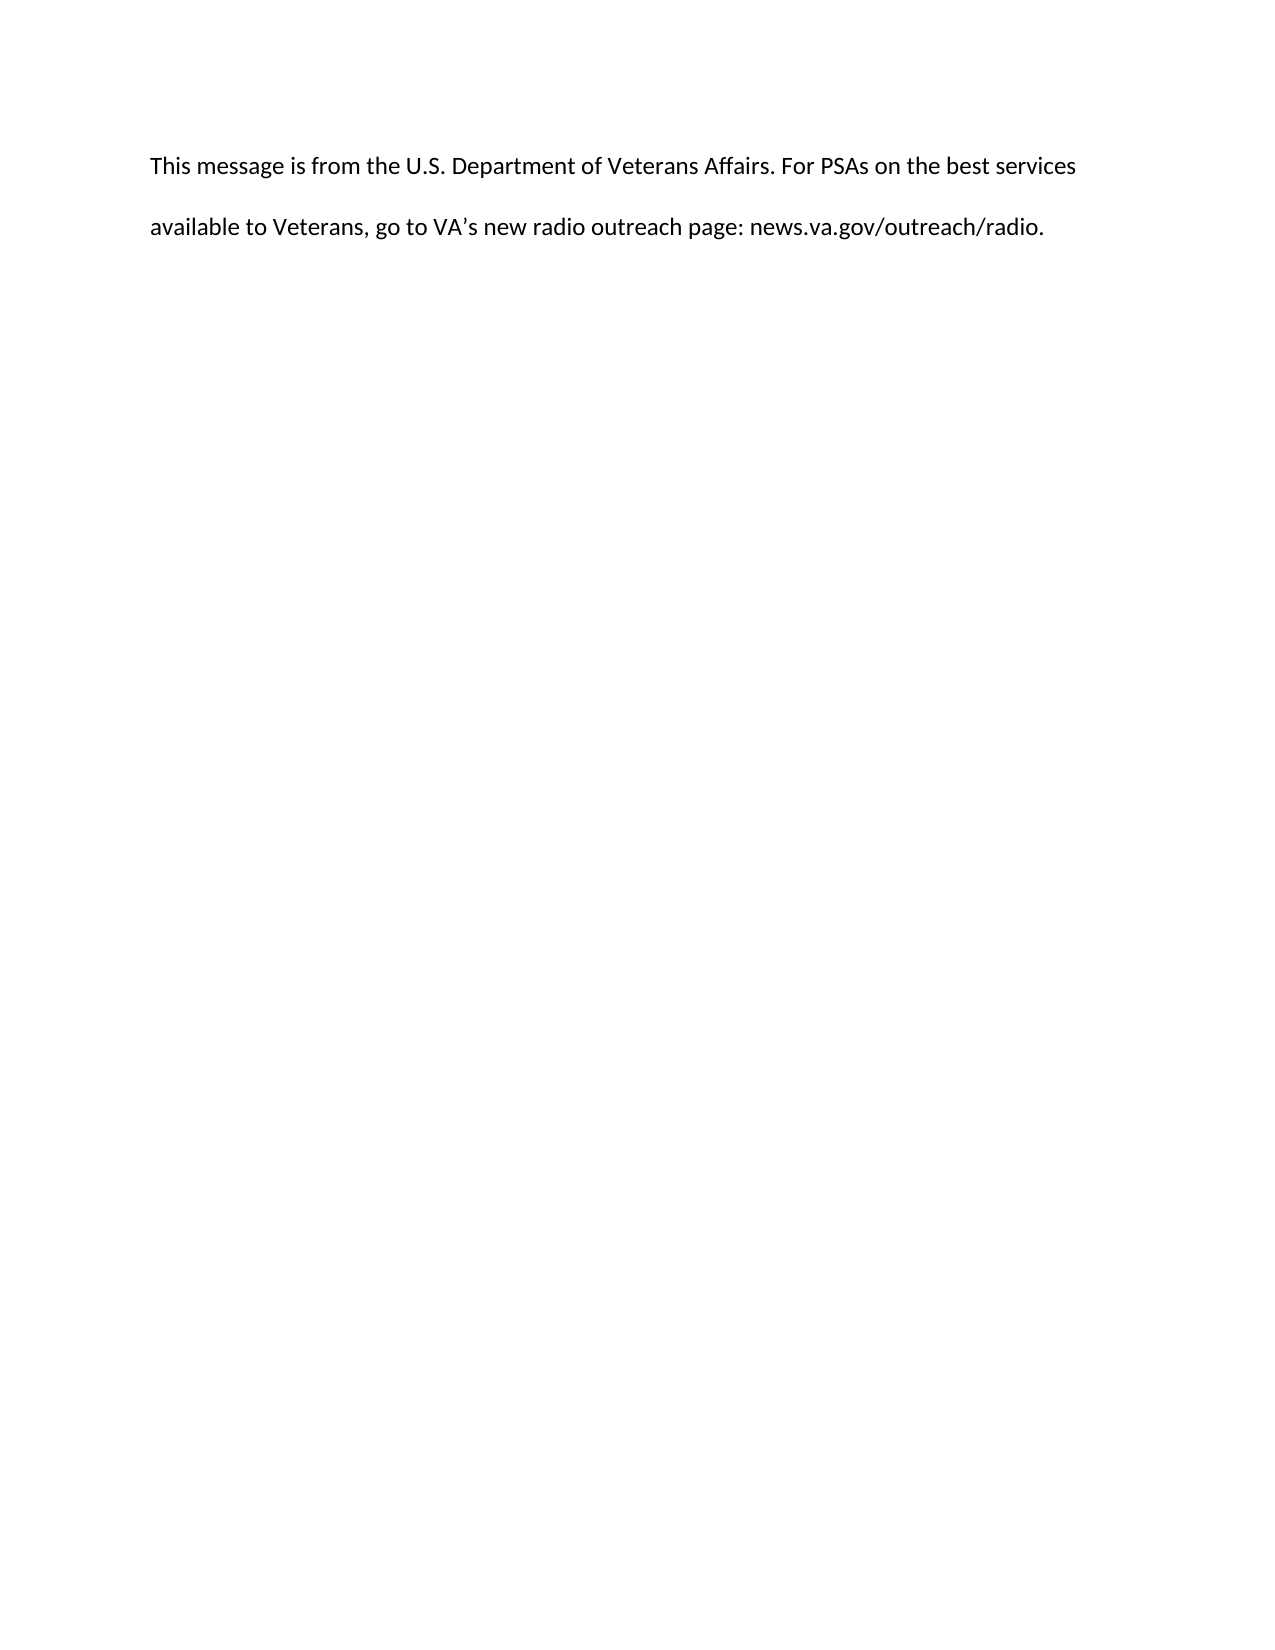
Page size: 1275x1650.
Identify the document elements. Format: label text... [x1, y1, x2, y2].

text This message is from the U.S. Department of Veterans Affairs. For PSAs on the best services available to Veterans, go to VA’s new radio outreach page: news.va.gov/outreach/radio. [150, 150, 1125, 242]
